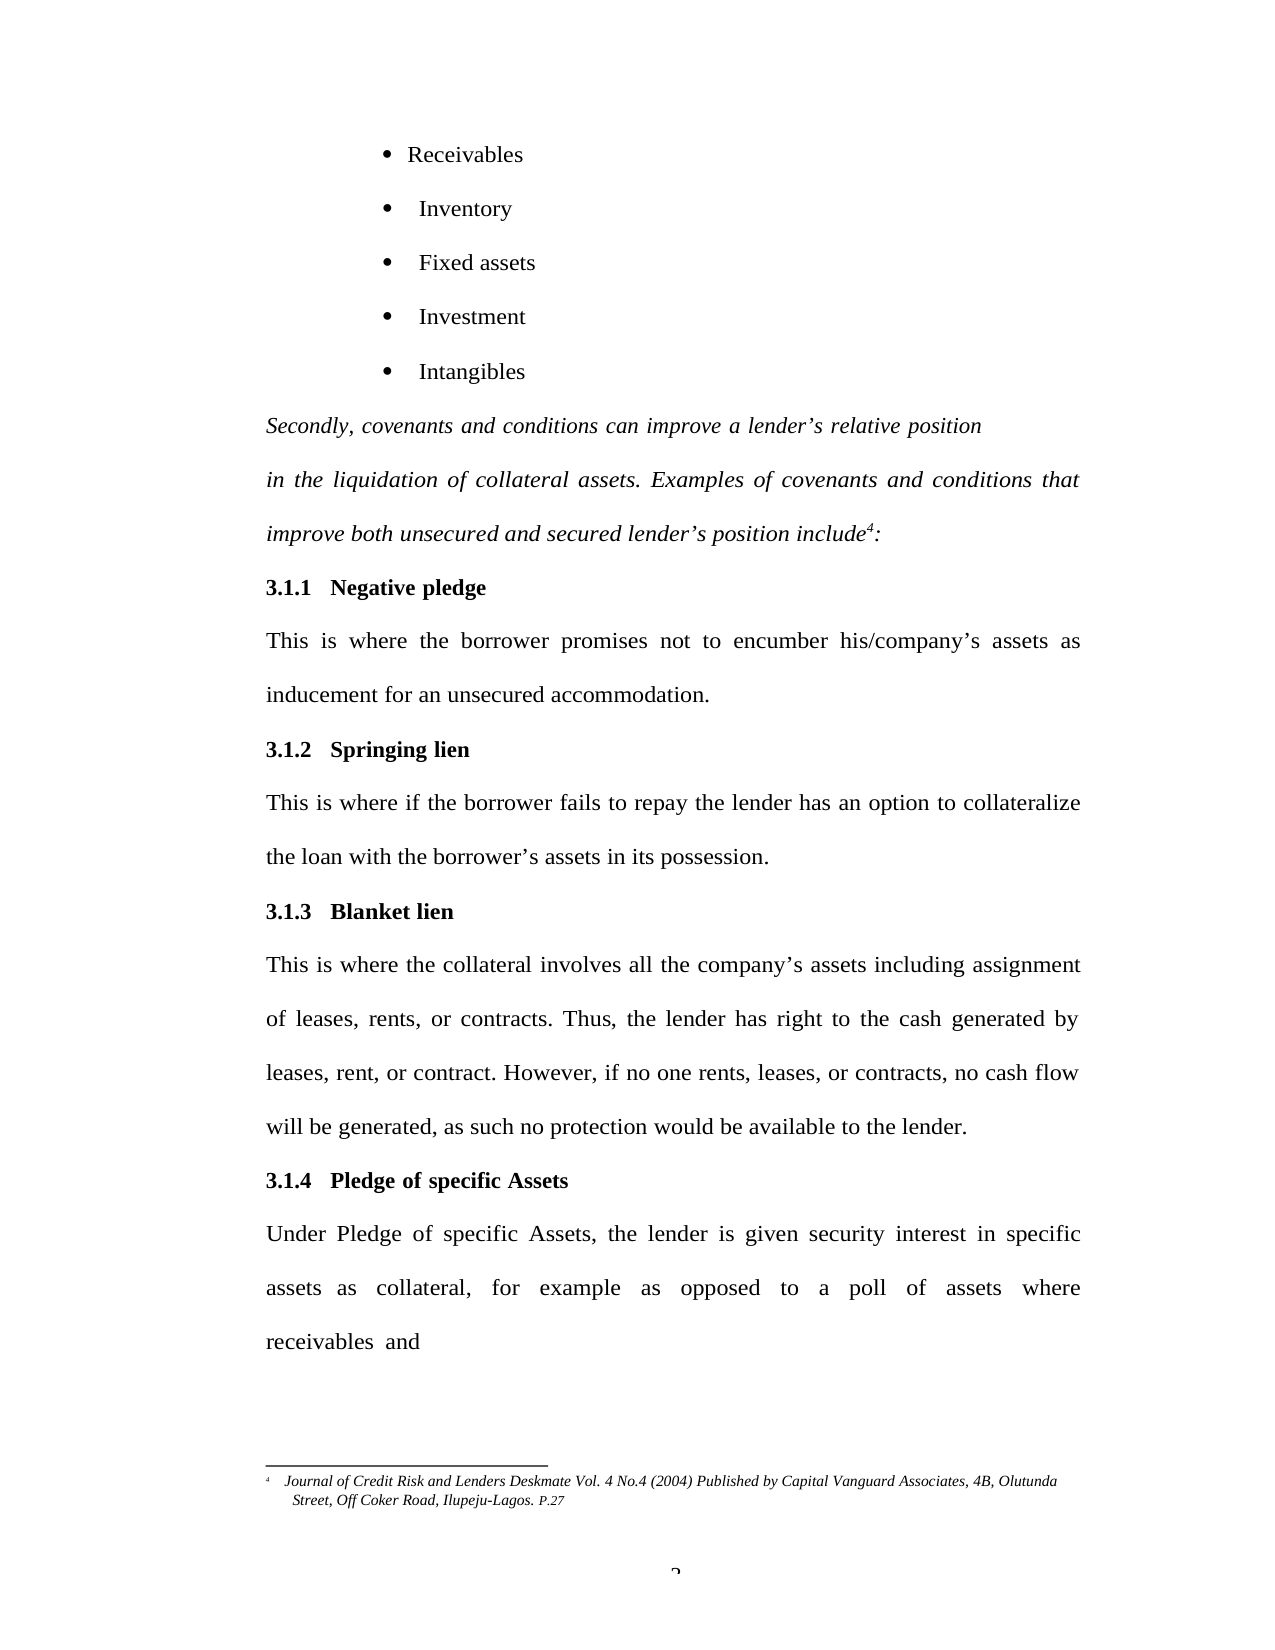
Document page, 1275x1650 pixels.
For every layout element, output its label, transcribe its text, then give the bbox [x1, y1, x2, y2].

list Fixed assets [383, 249, 1096, 276]
subtitle Springing lien [266, 736, 1096, 762]
list Intangibles [383, 358, 1096, 384]
text Secondly, covenants and conditions can improve a lender’s relative position [266, 412, 1096, 438]
text Under Pledge of specific Assets, the lender is given security interest in specific assets as collateral, for example as opposed to a poll of assets where receivables and [266, 1220, 1081, 1355]
text This is where the borrower promises not to encumber his/company’s assets as inducement for an unsecured accommodation. [266, 628, 1081, 708]
subtitle Pledge of specific Assets [266, 1167, 1096, 1194]
text This is where if the borrower fails to repay the lender has an option to collateralize the loan with the borrower’s assets in its possession. [266, 789, 1081, 869]
subtitle Blanket lien [266, 898, 1096, 924]
list Receivables [383, 141, 1096, 167]
text in the liquidation of collateral assets. Examples of covenants and conditions that improve both unsecured and secured lender’s position include4: [266, 466, 1081, 546]
list Investment [383, 303, 1096, 330]
subtitle Negative pledge [266, 574, 1096, 601]
text This is where the collateral involves all the company’s assets including assignment of leases, rents, or contracts. Thus, the lender has right to the cash generated by leases, rent, or contract. However, if no one rents, leases, or contracts, no cash flow will be generated, as such no protection would be available to the lender. [266, 951, 1081, 1139]
list Journal of Credit Risk and Lenders Deskmate Vol. 4 No.4 (2004) Published by Capital Vanguard Associates, 4B, Olutunda Street, Off Coker Road, Ilupeju-Lagos. P.27 [266, 1466, 1059, 1509]
list Inventory [383, 195, 1096, 222]
